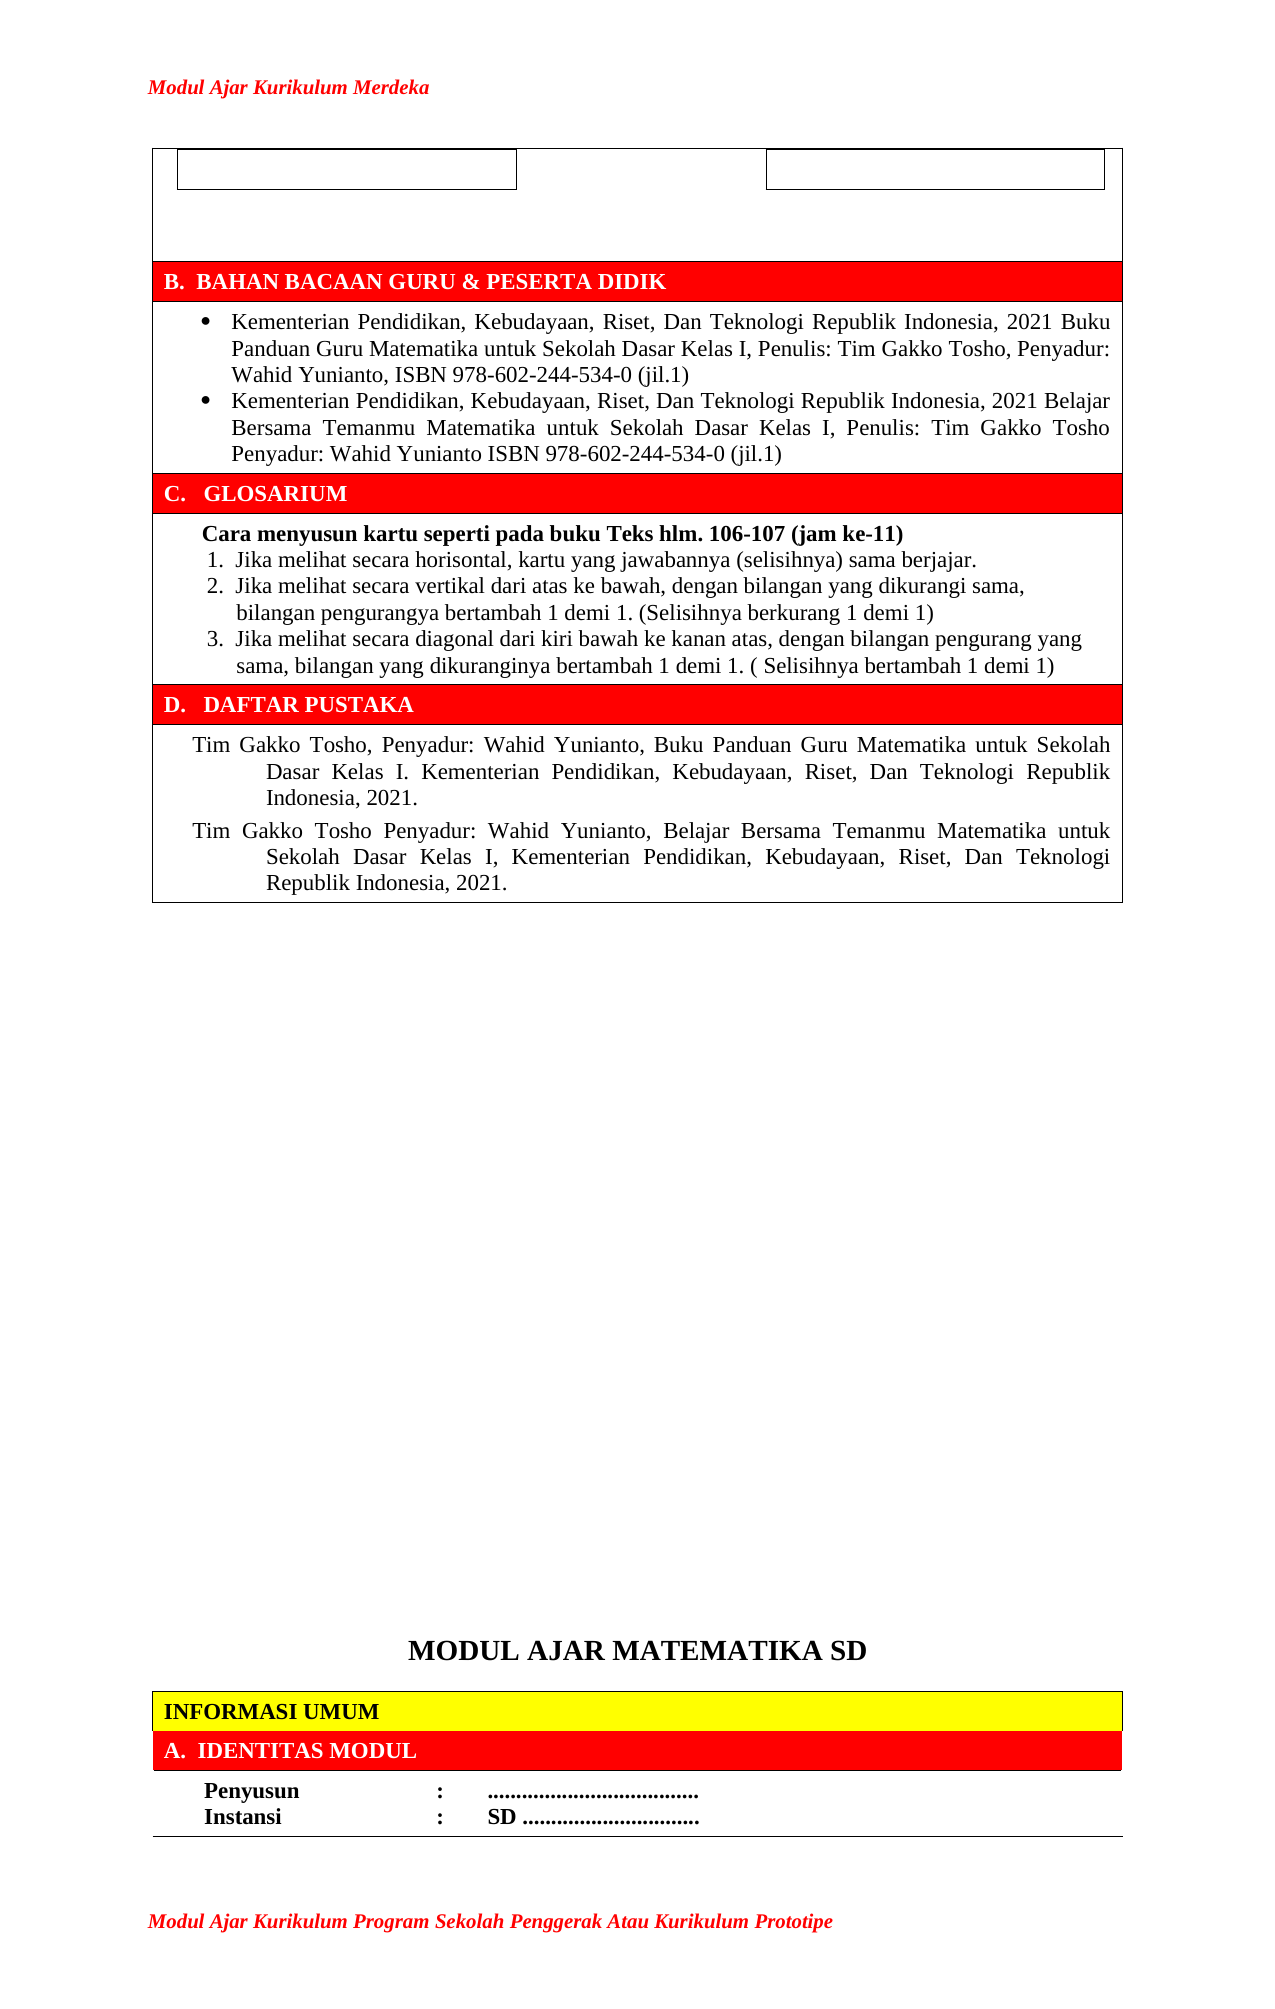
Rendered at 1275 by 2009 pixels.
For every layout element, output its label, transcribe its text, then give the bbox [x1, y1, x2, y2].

table_cell C. GLOSARIUM [153, 474, 1122, 513]
table_cell : : : : : : : : [417, 1771, 462, 1836]
table_cell A. IDENTITAS MODUL [153, 1731, 1122, 1770]
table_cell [153, 1771, 417, 1836]
table_cell Cara menyusun kartu seperti pada buku Teks hlm. 106-107 (jam ke-11) 1. Jika melihat secara horisontal, kartu yang jawabannya (selisihnya) sama berjajar. 2. Jika melihat secara vertikal dari atas ke bawah, dengan bilangan yang dikurangi sama, bilangan pengurangya bertambah 1 demi 1. (Selisihnya berkurang 1 demi 1) 3. Jika melihat secara diagonal dari kiri bawah ke kanan atas, dengan bilangan pengurang yang sama, bilangan yang dikuranginya bertambah 1 demi 1. ( Selisihnya bertambah 1 demi 1) [153, 514, 1122, 684]
text MODUL AJAR MATEMATIKA SD [148, 1633, 1127, 1667]
table_header INFORMASI UMUM [153, 1692, 1122, 1731]
table_cell D. DAFTAR PUSTAKA [153, 685, 1122, 724]
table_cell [463, 1770, 1122, 1836]
table_cell Kementerian Pendidikan, Kebudayaan, Riset, Dan Teknologi Republik Indonesia, 2021 Buku Panduan Guru Matematika untuk Sekolah Dasar Kelas I, Penulis: Tim Gakko Tosho, Penyadur: Wahid Yunianto, ISBN 978-602-244-534-0 (jil.1) Kementerian Pendidikan, Kebudayaan, Riset, Dan Teknologi Republik Indonesia, 2021 Belajar Bersama Temanmu Matematika untuk Sekolah Dasar Kelas I, Penulis: Tim Gakko Tosho Penyadur: Wahid Yunianto ISBN 978-602-244-534-0 (jil.1) [153, 302, 1122, 473]
table_cell B. BAHAN BACAAN GURU & PESERTA DIDIK [153, 262, 1122, 301]
table_cell Tim Gakko Tosho, Penyadur: Wahid Yunianto, Buku Panduan Guru Matematika untuk Sekolah Dasar Kelas I. Kementerian Pendidikan, Kebudayaan, Riset, Dan Teknologi Republik Indonesia, 2021. Tim Gakko Tosho Penyadur: Wahid Yunianto, Belajar Bersama Temanmu Matematika untuk Sekolah Dasar Kelas I, Kementerian Pendidikan, Kebudayaan, Riset, Dan Teknologi Republik Indonesia, 2021. [153, 725, 1122, 902]
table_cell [153, 149, 1122, 261]
